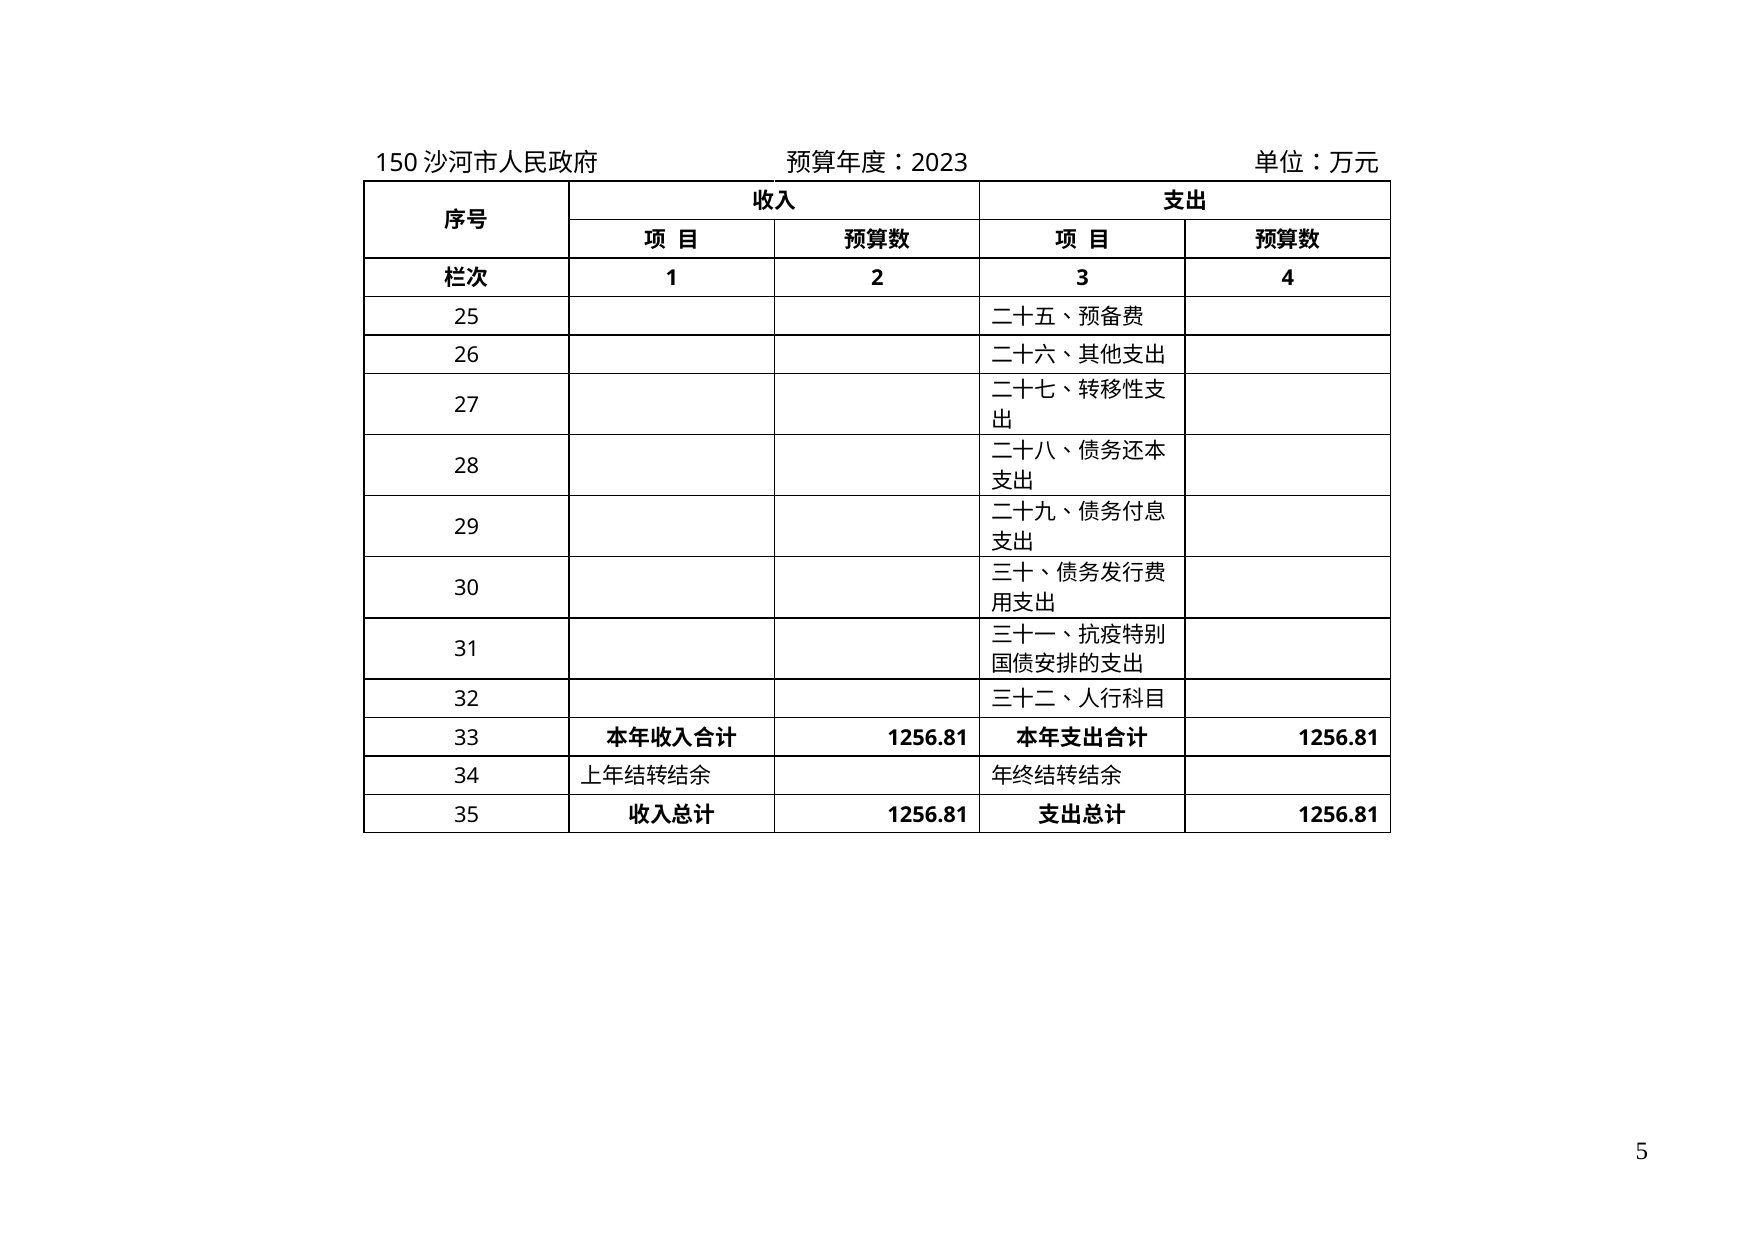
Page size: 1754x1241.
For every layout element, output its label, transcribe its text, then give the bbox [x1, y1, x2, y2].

table_header 单位：万元 [980, 143, 1390, 180]
table_cell [1186, 297, 1390, 334]
table_cell [775, 557, 979, 617]
table_cell 序号 [365, 182, 568, 257]
table_cell 34 [365, 757, 568, 793]
table_header 预算年度：2023 [775, 143, 979, 180]
table_cell [1186, 680, 1390, 717]
table_cell 27 [365, 374, 568, 433]
table_cell 支出 [980, 182, 1390, 219]
table_cell [775, 374, 979, 433]
table_cell 二十七、转移性支出 [980, 374, 1184, 433]
table_cell [1186, 496, 1390, 556]
table_cell [570, 336, 774, 372]
table_cell [1186, 336, 1390, 372]
table_cell 1256.81 [775, 718, 979, 755]
table_cell 本年收入合计 [570, 718, 774, 755]
table_cell 4 [1186, 259, 1390, 296]
table_cell 33 [365, 718, 568, 755]
table_cell 栏次 [365, 259, 568, 296]
table_cell 二十五、预备费 [980, 297, 1184, 334]
table_cell [775, 435, 979, 495]
table_cell 预算数 [1186, 220, 1390, 257]
table_cell 30 [365, 557, 568, 617]
table_cell [775, 619, 979, 678]
table_cell 项 目 [570, 220, 774, 257]
table_cell [775, 757, 979, 793]
table_cell [1186, 757, 1390, 793]
table_header 150沙河市人民政府 [365, 143, 774, 180]
table_cell [570, 435, 774, 495]
table_cell 1256.81 [1186, 718, 1390, 755]
table_cell [570, 619, 774, 678]
table_cell [775, 336, 979, 372]
table_cell 35 [365, 795, 568, 832]
table_cell 上年结转结余 [570, 757, 774, 793]
table_cell [775, 680, 979, 717]
table_cell [775, 496, 979, 556]
table_cell [1186, 557, 1390, 617]
table_cell [1186, 374, 1390, 433]
table_cell 收入 [570, 182, 979, 219]
table_cell 1256.81 [775, 795, 979, 832]
table_cell 项 目 [980, 220, 1184, 257]
table_cell 三十、债务发行费用支出 [980, 557, 1184, 617]
table_cell 预算数 [775, 220, 979, 257]
table_cell 1 [570, 259, 774, 296]
table_cell 年终结转结余 [980, 757, 1184, 793]
table_cell 二十九、债务付息支出 [980, 496, 1184, 556]
table_cell 29 [365, 496, 568, 556]
table_cell [775, 297, 979, 334]
table_cell 26 [365, 336, 568, 372]
table_cell 32 [365, 680, 568, 717]
table_cell 本年支出合计 [980, 718, 1184, 755]
table_cell [1186, 619, 1390, 678]
table_cell 31 [365, 619, 568, 678]
table_cell 三十一、抗疫特别国债安排的支出 [980, 619, 1184, 678]
table_cell 3 [980, 259, 1184, 296]
table_cell 三十二、人行科目 [980, 680, 1184, 717]
table_cell 25 [365, 297, 568, 334]
table_cell [570, 680, 774, 717]
table_cell 2 [775, 259, 979, 296]
table_cell [570, 374, 774, 433]
table_cell [570, 297, 774, 334]
table_cell 二十八、债务还本支出 [980, 435, 1184, 495]
table_cell [1186, 435, 1390, 495]
table_cell [570, 496, 774, 556]
table_cell 支出总计 [980, 795, 1184, 832]
table_cell 1256.81 [1186, 795, 1390, 832]
table_cell 收入总计 [570, 795, 774, 832]
table_cell [570, 557, 774, 617]
table_cell 二十六、其他支出 [980, 336, 1184, 372]
table_cell 28 [365, 435, 568, 495]
